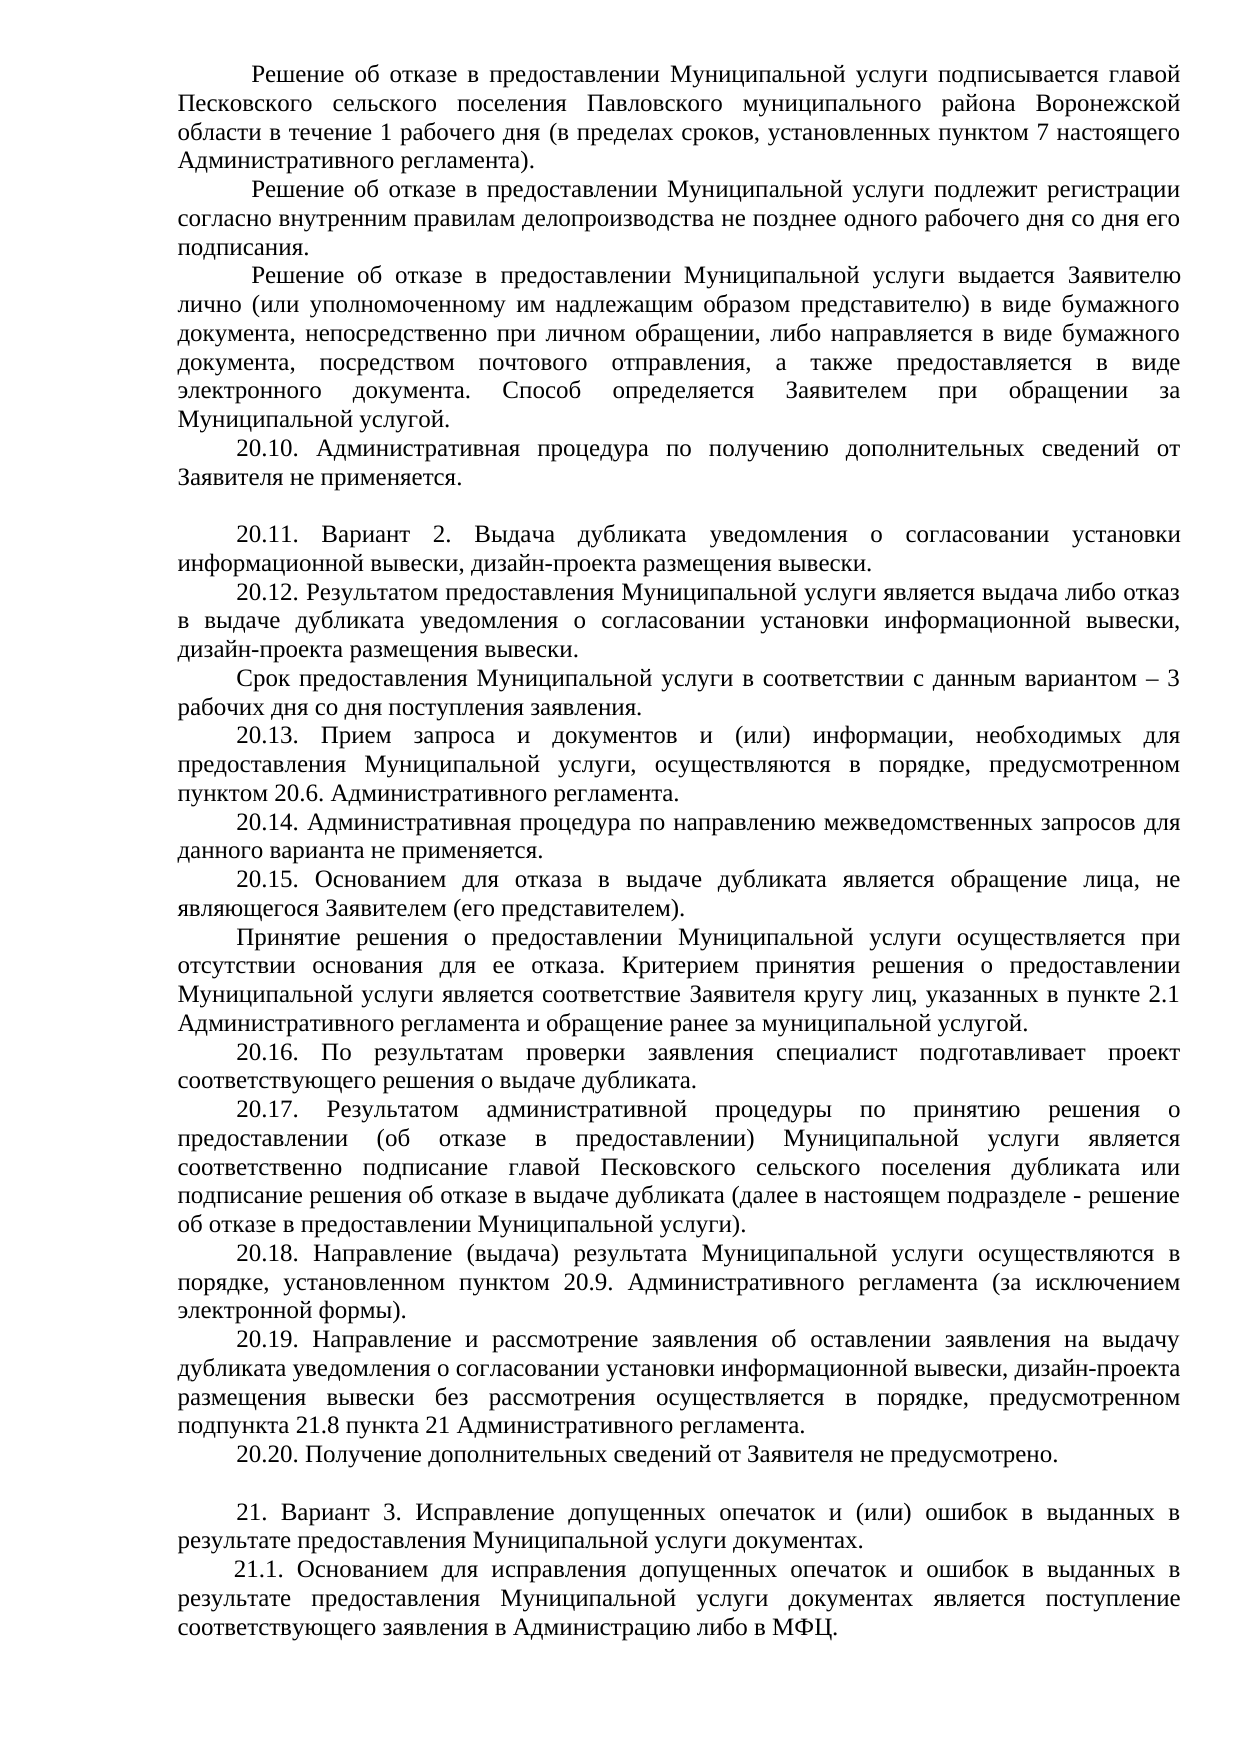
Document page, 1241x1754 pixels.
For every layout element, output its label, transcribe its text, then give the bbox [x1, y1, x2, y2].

text 21.1. Основанием для исправления допущенных опечаток и ошибок в выданных в результате предоставления Муниципальной услуги документах является поступление соответствующего заявления в Администрацию либо в МФЦ. [177, 1554, 1181, 1640]
text 20.13. Прием запроса и документов и (или) информации, необходимых для предоставления Муниципальной услуги, осуществляются в порядке, предусмотренном пунктом 20.6. Административного регламента. [177, 720, 1181, 807]
list Вариант 3. Исправление допущенных опечаток и (или) ошибок в выданных в результате предоставления Муниципальной услуги документах. [177, 1497, 1181, 1554]
text 20.15. Основанием для отказа в выдаче дубликата является обращение лица, не являющегося Заявителем (его представителем). [177, 864, 1181, 922]
text 20.20. Получение дополнительных сведений от Заявителя не предусмотрено. [177, 1439, 1181, 1468]
text Срок предоставления Муниципальной услуги в соответствии с данным вариантом – 3 рабочих дня со дня поступления заявления. [177, 663, 1181, 720]
text Принятие решения о предоставлении Муниципальной услуги осуществляется при отсутствии основания для ее отказа. Критерием принятия решения о предоставлении Муниципальной услуги является соответствие Заявителя кругу лиц, указанных в пункте 2.1 Административного регламента и обращение ранее за муниципальной услугой. [177, 922, 1181, 1037]
text Решение об отказе в предоставлении Муниципальной услуги подписывается главой Песковского сельского поселения Павловского муниципального района Воронежской области в течение 1 рабочего дня (в пределах сроков, установленных пунктом 7 настоящего Административного регламента). [177, 59, 1181, 174]
text Решение об отказе в предоставлении Муниципальной услуги подлежит регистрации согласно внутренним правилам делопроизводства не позднее одного рабочего дня со дня его подписания. [177, 174, 1181, 260]
text 20.17. Результатом административной процедуры по принятию решения о предоставлении (об отказе в предоставлении) Муниципальной услуги является соответственно подписание главой Песковского сельского поселения дубликата или подписание решения об отказе в выдаче дубликата (далее в настоящем подразделе - решение об отказе в предоставлении Муниципальной услуги). [177, 1094, 1181, 1238]
text 20.19. Направление и рассмотрение заявления об оставлении заявления на выдачу дубликата уведомления о согласовании установки информационной вывески, дизайн-проекта размещения вывески без рассмотрения осуществляется в порядке, предусмотренном подпункта 21.8 пункта 21 Административного регламента. [177, 1324, 1181, 1439]
text 20.10. Административная процедура по получению дополнительных сведений от Заявителя не применяется. [177, 433, 1181, 490]
list 20.11. Вариант 2. Выдача дубликата уведомления о согласовании установки информационной вывески, дизайн-проекта размещения вывески. [177, 519, 1181, 577]
text 20.14. Административная процедура по направлению межведомственных запросов для данного варианта не применяется. [177, 807, 1181, 864]
text Решение об отказе в предоставлении Муниципальной услуги выдается Заявителю лично (или уполномоченному им надлежащим образом представителю) в виде бумажного документа, непосредственно при личном обращении, либо направляется в виде бумажного документа, посредством почтового отправления, а также предоставляется в виде электронного документа. Способ определяется Заявителем при обращении за Муниципальной услугой. [177, 260, 1181, 433]
text 20.18. Направление (выдача) результата Муниципальной услуги осуществляются в порядке, установленном пунктом 20.9. Административного регламента (за исключением электронной формы). [177, 1238, 1181, 1324]
text 20.12. Результатом предоставления Муниципальной услуги является выдача либо отказ в выдаче дубликата уведомления о согласовании установки информационной вывески, дизайн-проекта размещения вывески. [177, 577, 1181, 663]
text 20.16. По результатам проверки заявления специалист подготавливает проект соответствующего решения о выдаче дубликата. [177, 1037, 1181, 1094]
